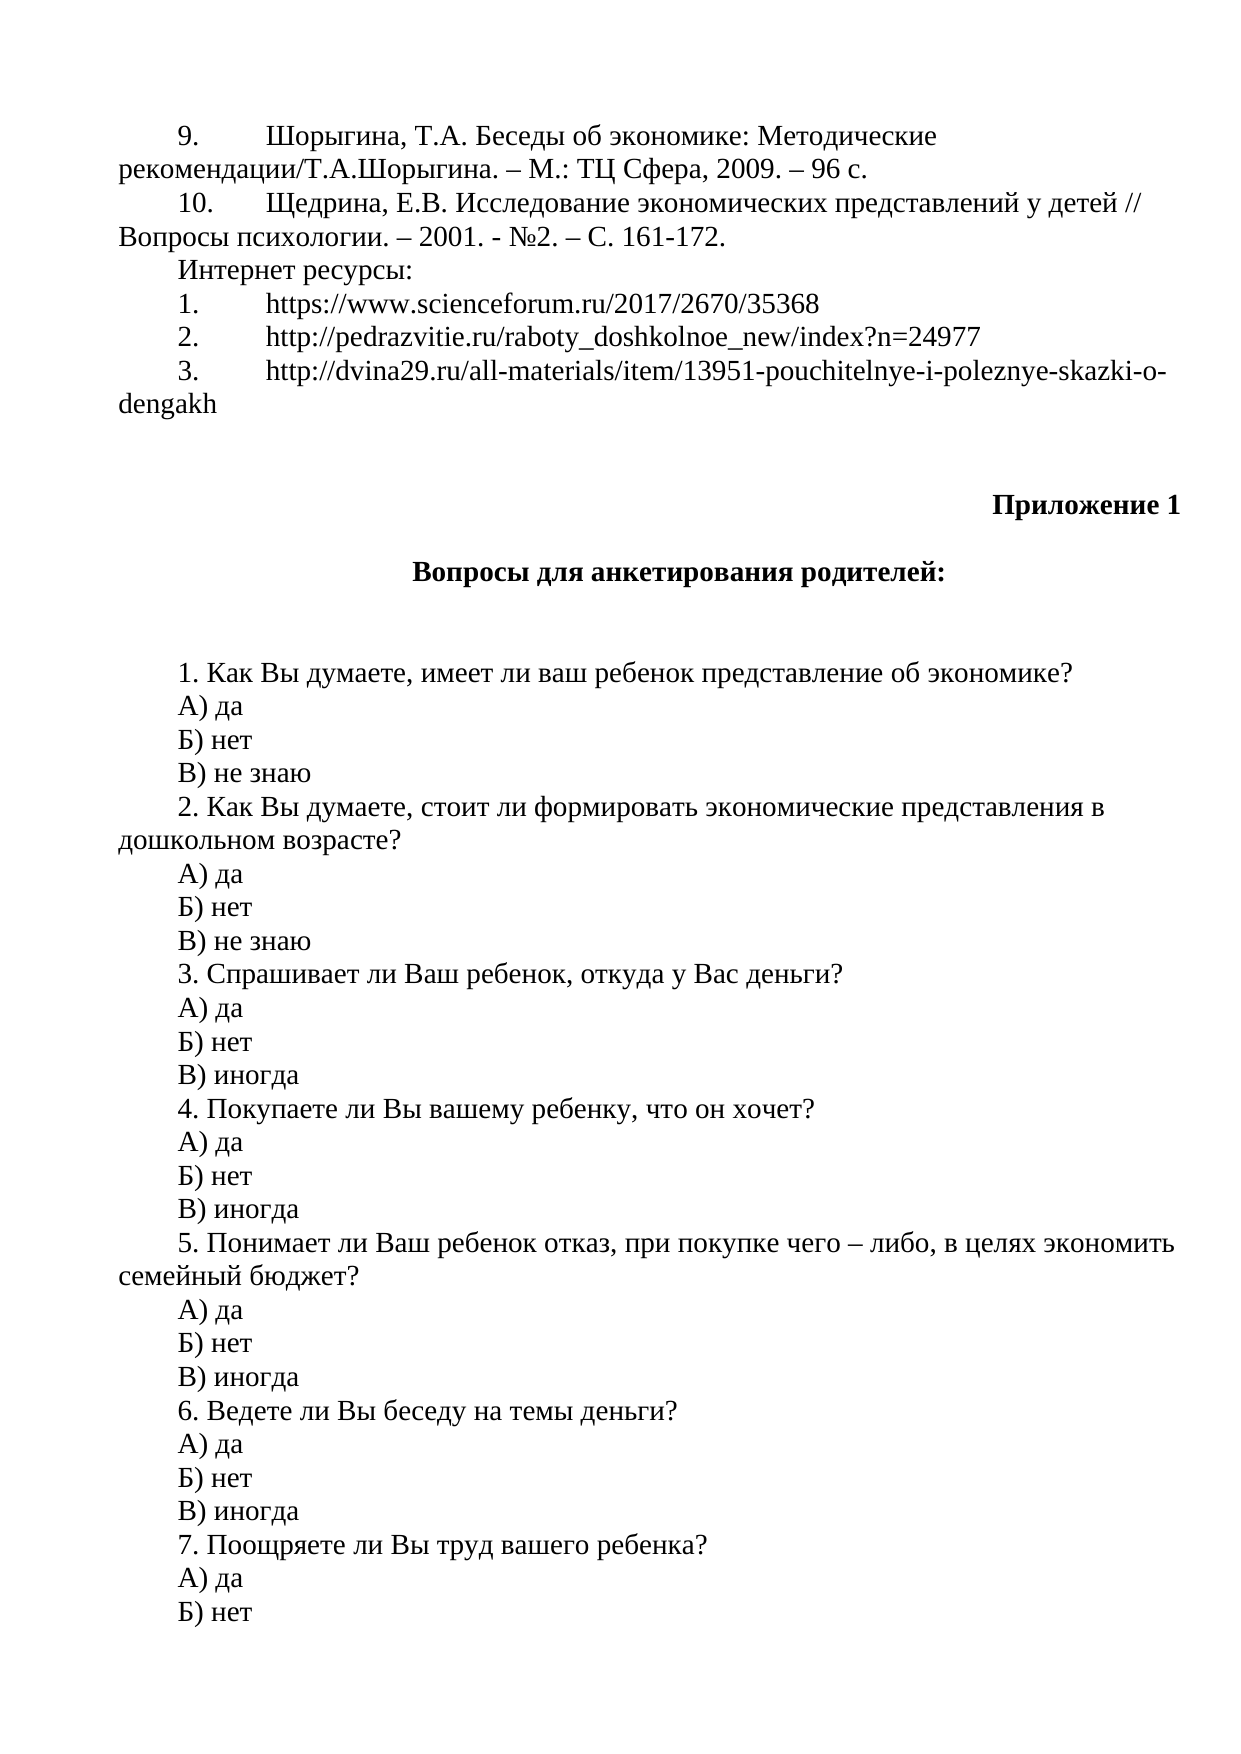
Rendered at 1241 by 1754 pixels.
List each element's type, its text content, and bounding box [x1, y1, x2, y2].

text Б) нет [118, 889, 1181, 923]
text В) не знаю [118, 755, 1181, 789]
text А) да [118, 688, 1181, 722]
text 6. Ведете ли Вы беседу на темы деньги? [118, 1393, 1181, 1426]
text А) да [118, 990, 1181, 1024]
text 2. Как Вы думаете, стоит ли формировать экономические представления в дошкольном возрасте? [118, 789, 1181, 856]
text Приложение 1 [118, 487, 1181, 521]
text А) да [118, 1560, 1181, 1594]
text 2. http://pedrazvitie.ru/raboty_doshkolnoe_new/index?n=24977 [118, 319, 1181, 353]
text 1. Как Вы думаете, имеет ли ваш ребенок представление об экономике? [118, 655, 1181, 688]
text 4. Покупаете ли Вы вашему ребенку, что он хочет? [118, 1091, 1181, 1124]
text Б) нет [118, 1024, 1181, 1057]
text 10. Щедрина, Е.В. Исследование экономических представлений у детей // Вопросы психологии. – 2001. - №2. – С. 161-172. [118, 185, 1181, 252]
text 1. https://www.scienceforum.ru/2017/2670/35368 [118, 286, 1181, 319]
text Б) нет [118, 1326, 1181, 1359]
text 5. Понимает ли Ваш ребенок отказ, при покупке чего – либо, в целях экономить семейный бюджет? [118, 1225, 1181, 1292]
text Б) нет [118, 1158, 1181, 1191]
text Б) нет [118, 1594, 1181, 1627]
text А) да [118, 1124, 1181, 1158]
text В) иногда [118, 1191, 1181, 1225]
text А) да [118, 1426, 1181, 1460]
text В) не знаю [118, 923, 1181, 957]
text В) иногда [118, 1057, 1181, 1091]
text 3. http://dvina29.ru/all-materials/item/13951-pouchitelnye-i-poleznye-skazki-o-dengakh [118, 353, 1181, 420]
text А) да [118, 1292, 1181, 1326]
text Б) нет [118, 1460, 1181, 1493]
text В) иногда [118, 1493, 1181, 1527]
text 9. Шорыгина, Т.А. Беседы об экономике: Методические рекомендации/Т.А.Шорыгина. – М.: ТЦ Сфера, 2009. – 96 с. [118, 118, 1181, 185]
text Вопросы для анкетирования родителей: [118, 554, 1181, 588]
text Интернет ресурсы: [118, 252, 1181, 286]
text Б) нет [118, 722, 1181, 755]
text 7. Поощряете ли Вы труд вашего ребенка? [118, 1527, 1181, 1560]
text А) да [118, 856, 1181, 889]
text 3. Спрашивает ли Ваш ребенок, откуда у Вас деньги? [118, 957, 1181, 990]
text В) иногда [118, 1359, 1181, 1393]
